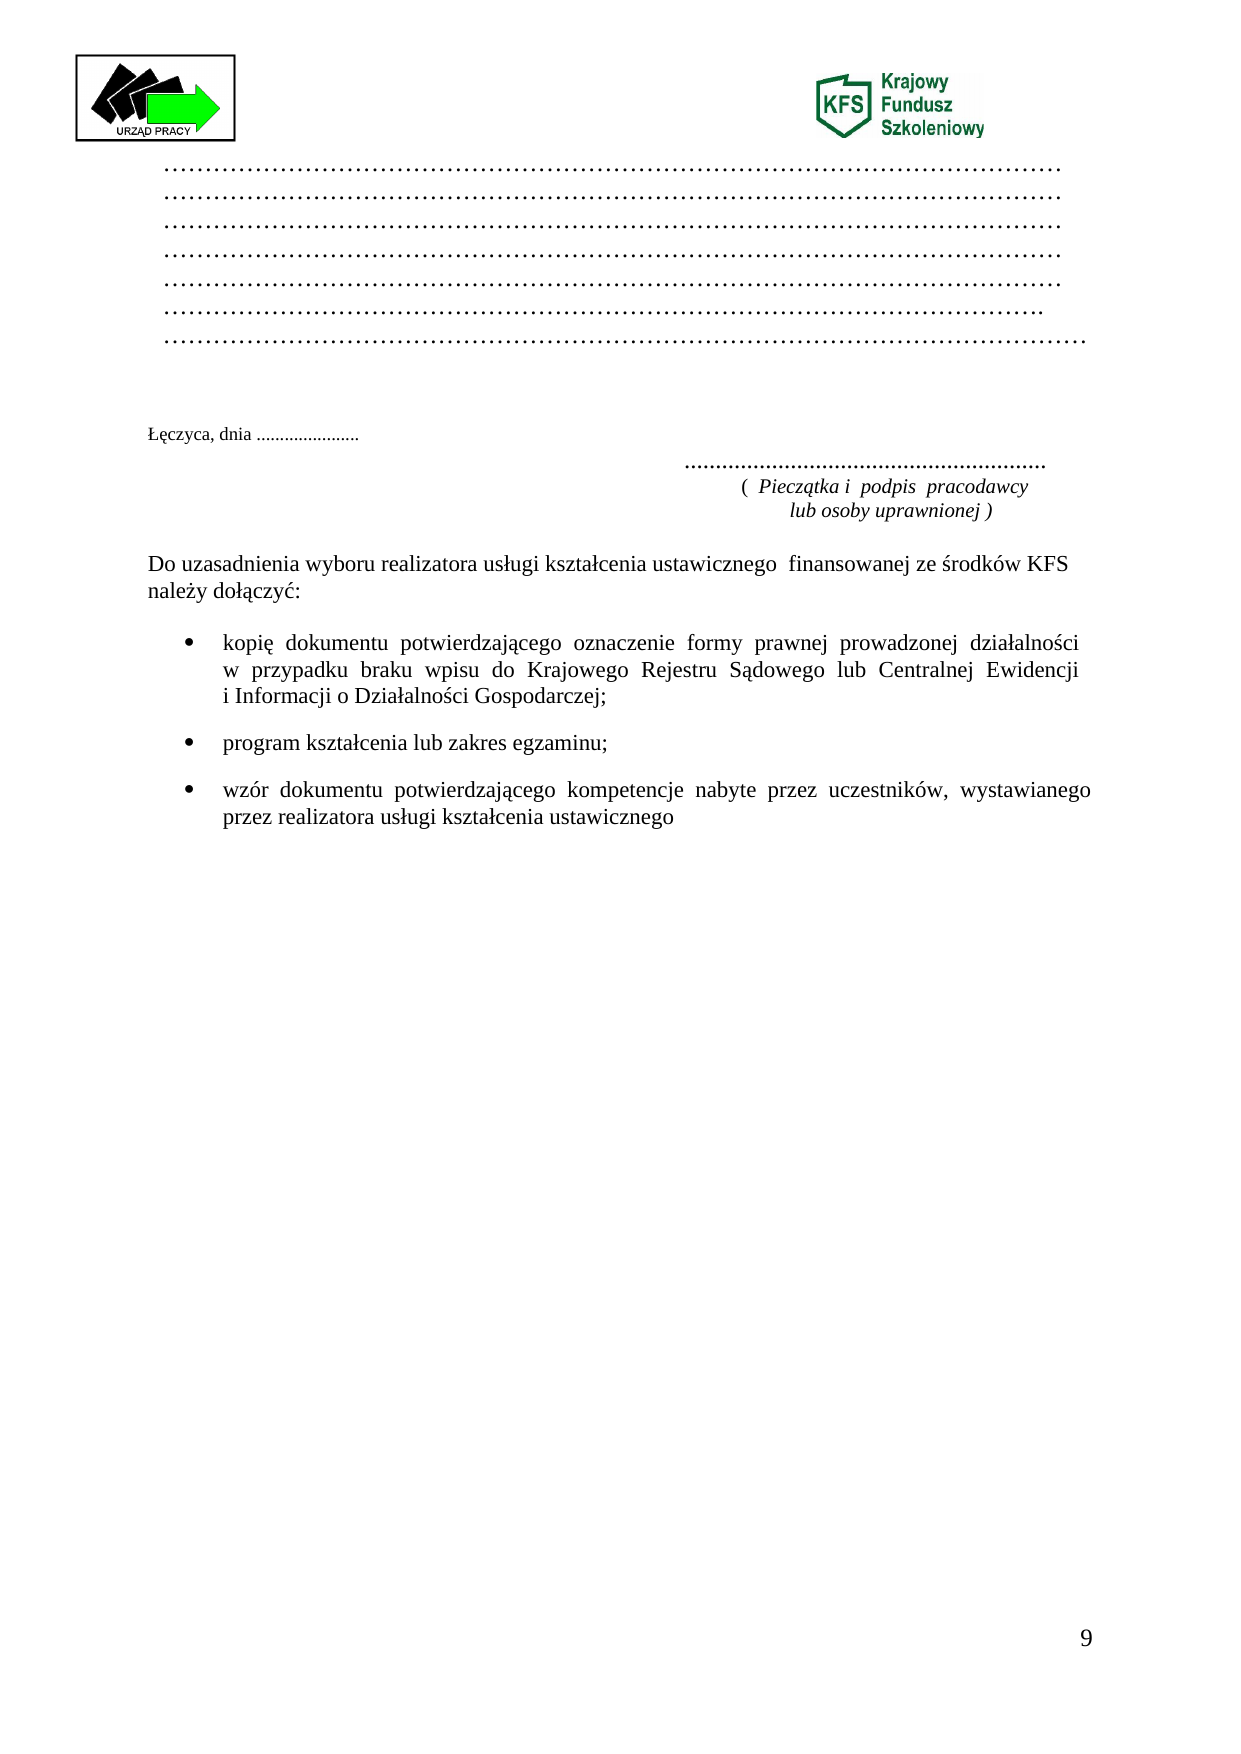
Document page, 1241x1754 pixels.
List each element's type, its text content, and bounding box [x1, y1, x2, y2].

text ……………………………………………………………………………………………… [162, 263, 1092, 291]
picture [74, 53, 237, 143]
list program kształcenia lub zakres egzaminu; [185, 729, 1092, 756]
text ……………………………………………………………………………………………… [162, 205, 1092, 234]
text .......................................................... [684, 445, 1092, 473]
list wzór dokumentu potwierdzającego kompetencje nabyte przez uczestników, wystawianego przez realizatora usługi kształcenia ustawicznego [185, 777, 1092, 829]
text ……………………………………………………………………………………………… [162, 148, 1092, 176]
text ……………………………………………………………………………………………… [162, 176, 1092, 205]
text ……………………………………………………………………………………………… [162, 234, 1092, 263]
text Łęczyca, dnia ...................... [148, 423, 1092, 445]
text ( Pieczątka i podpis pracodawcy [664, 473, 1092, 498]
list kopię dokumentu potwierdzającego oznaczenie formy prawnej prowadzonej działalności w przypadku braku wpisu do Krajowego Rejestru Sądowego lub Centralnej Ewidencji i Informacji o Działalności Gospodarczej; [185, 629, 1092, 708]
text …………………………………………………………………………………………….………………………………………………………………………………………………… [162, 291, 1092, 349]
text lub osoby uprawnionej ) [185, 498, 1092, 522]
text Do uzasadnienia wyboru realizatora usługi kształcenia ustawicznego finansowanej ze środków KFS należy dołączyć: [148, 550, 1092, 603]
